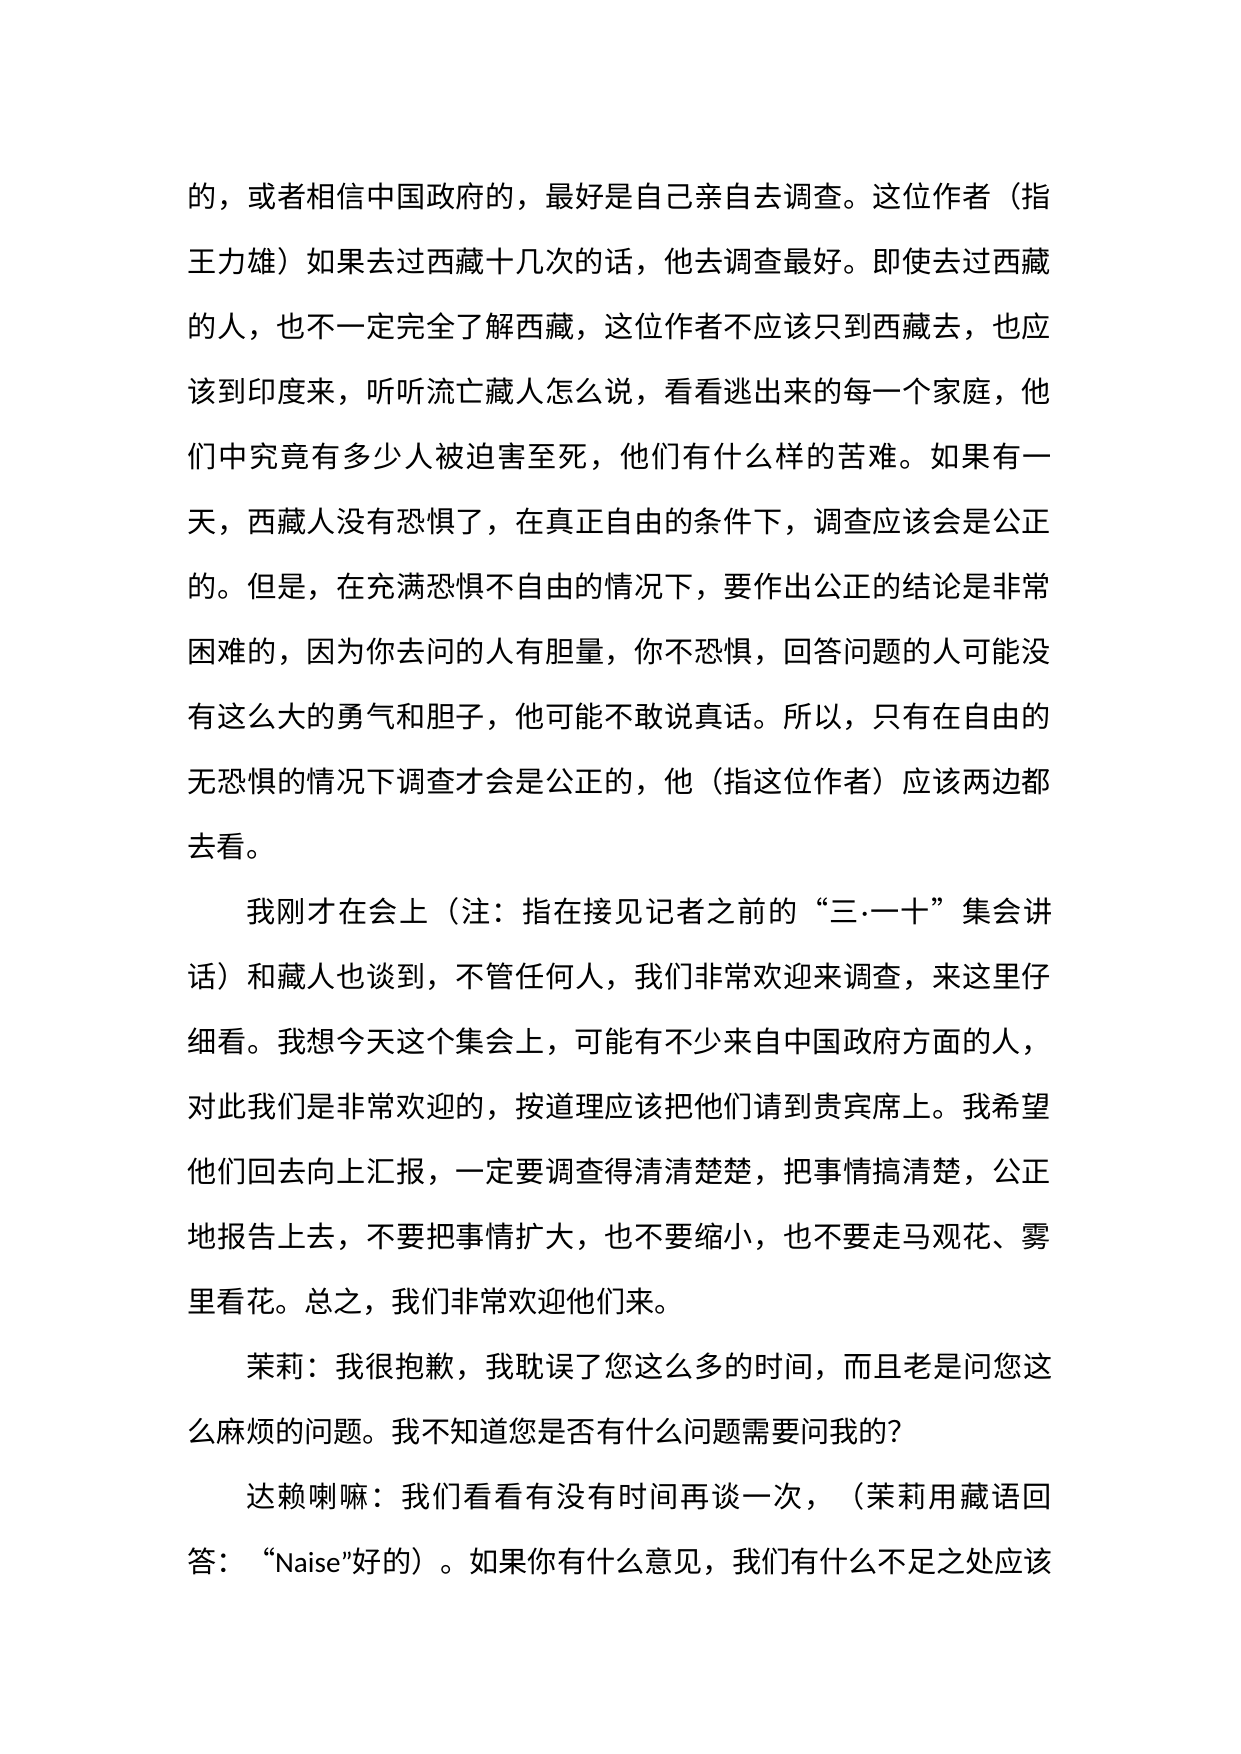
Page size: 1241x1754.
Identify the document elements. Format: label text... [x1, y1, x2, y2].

text 茉莉：我很抱歉，我耽误了您这么多的时间，而且老是问您这么麻烦的问题。我不知道您是否有什么问题需要问我的？ [187, 1332, 1053, 1462]
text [187, 162, 1053, 877]
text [187, 1462, 1053, 1592]
text 我刚才在会上（注：指在接见记者之前的“三·一十”集会讲话）和藏人也谈到，不管任何人，我们非常欢迎来调查，来这里仔细看。我想今天这个集会上，可能有不少来自中国政府方面的人，对此我们是非常欢迎的，按道理应该把他们请到贵宾席上。我希望他们回去向上汇报，一定要调查得清清楚楚，把事情搞清楚，公正地报告上去，不要把事情扩大，也不要缩小，也不要走马观花、雾里看花。总之，我们非常欢迎他们来。 [187, 877, 1053, 1332]
